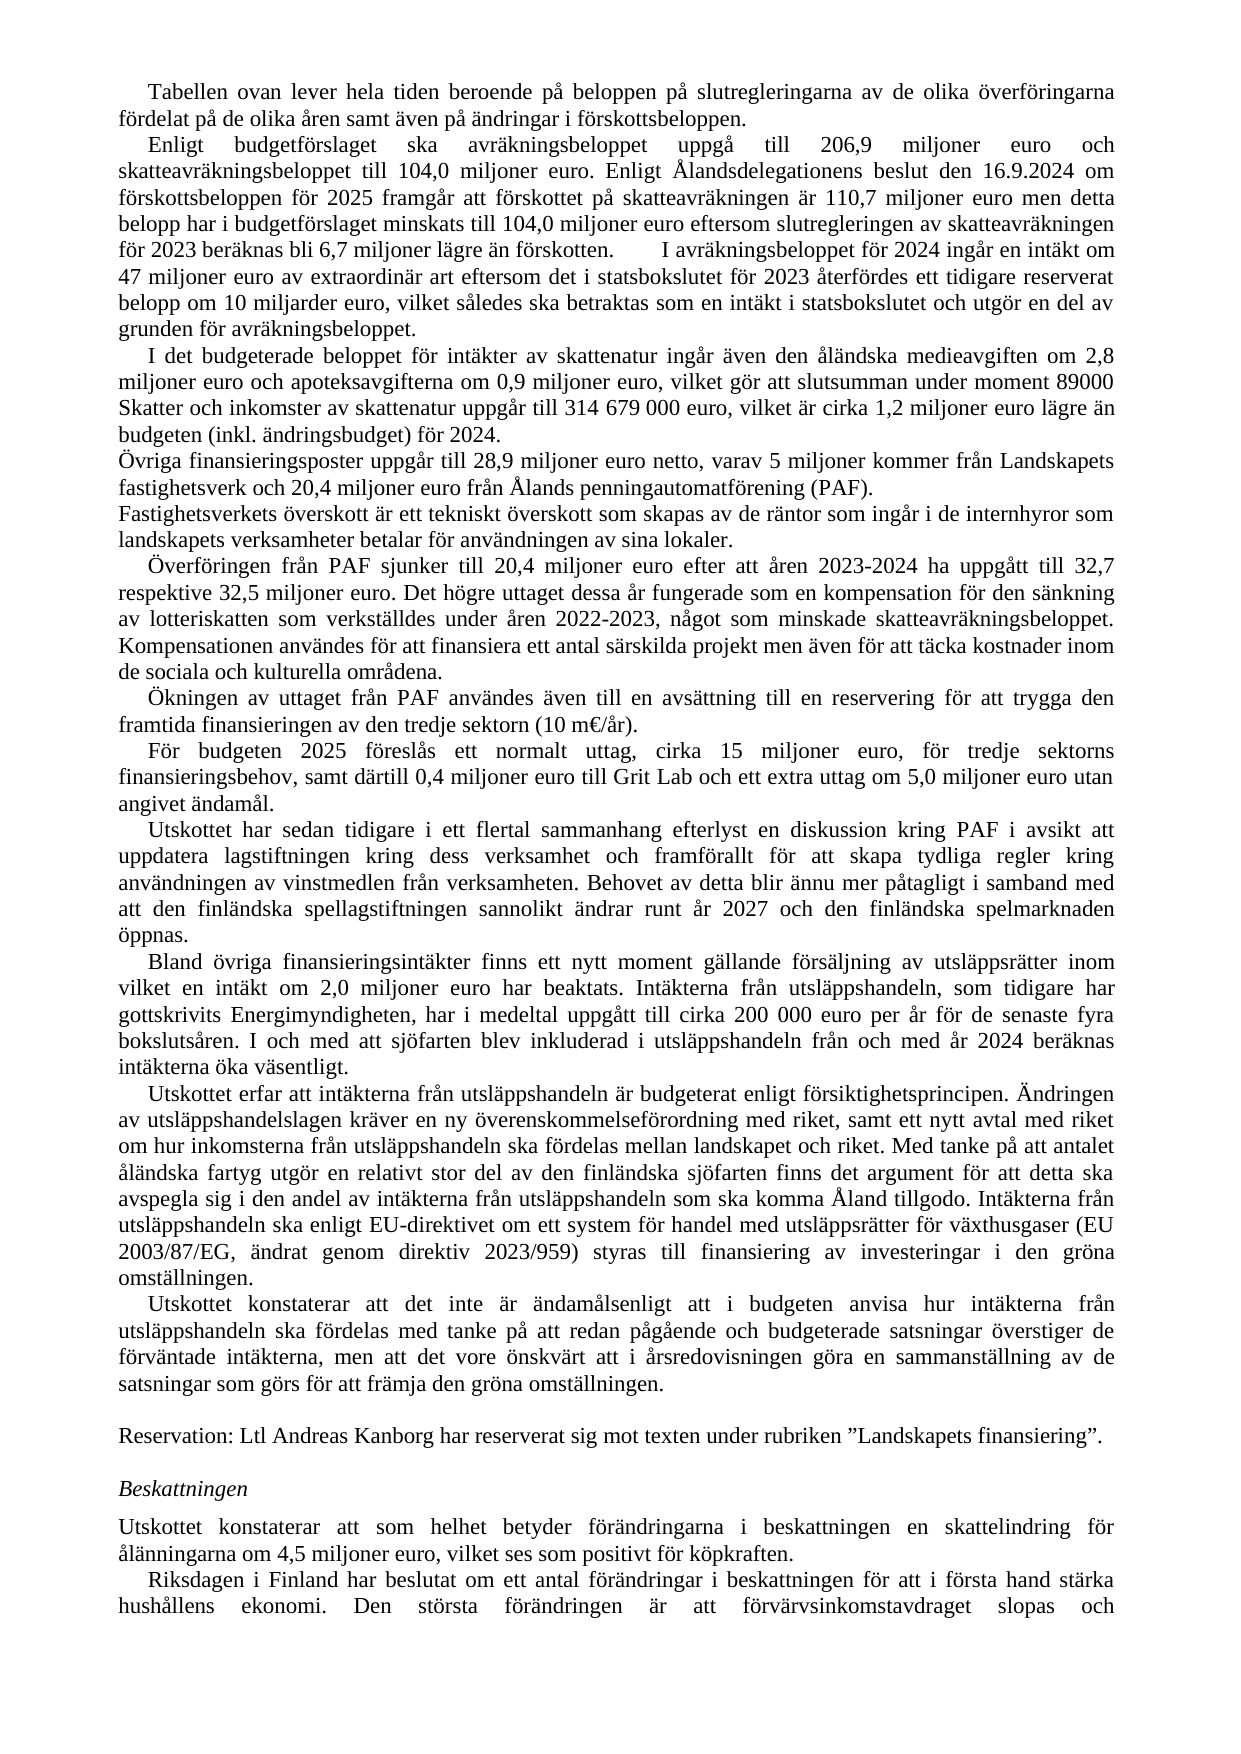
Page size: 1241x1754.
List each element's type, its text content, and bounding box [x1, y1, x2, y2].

text Överföringen från PAF sjunker till 20,4 miljoner euro efter att åren 2023-2024 ha uppgått till 32,7 respektive 32,5 miljoner euro. Det högre uttaget dessa år fungerade som en kompensation för den sänkning av lotteriskatten som verkställdes under åren 2022-2023, något som minskade skatteavräkningsbeloppet. Kompensationen användes för att finansiera ett antal särskilda projekt men även för att täcka kostnader inom de sociala och kulturella områdena. [118, 553, 1116, 684]
text För budgeten 2025 föreslås ett normalt uttag, cirka 15 miljoner euro, för tredje sektorns finansieringsbehov, samt därtill 0,4 miljoner euro till Grit Lab och ett extra uttag om 5,0 miljoner euro utan angivet ändamål. [118, 737, 1116, 816]
text I det budgeterade beloppet för intäkter av skattenatur ingår även den åländska medieavgiften om 2,8 miljoner euro och apoteksavgifterna om 0,9 miljoner euro, vilket gör att slutsumman under moment 89000 Skatter och inkomster av skattenatur uppgår till 314 679 000 euro, vilket är cirka 1,2 miljoner euro lägre än budgeten (inkl. ändringsbudget) för 2024. [118, 342, 1116, 447]
text Utskottet erfar att intäkterna från utsläppshandeln är budgeterat enligt försiktighetsprincipen. Ändringen av utsläppshandelslagen kräver en ny överenskommelseförordning med riket, samt ett nytt avtal med riket om hur inkomsterna från utsläppshandeln ska fördelas mellan landskapet och riket. Med tanke på att antalet åländska fartyg utgör en relativt stor del av den finländska sjöfarten finns det argument för att detta ska avspegla sig i den andel av intäkterna från utsläppshandeln som ska komma Åland tillgodo. Intäkterna från utsläppshandeln ska enligt EU-direktivet om ett system för handel med utsläppsrätter för växthusgaser (EU 2003/87/EG, ändrat genom direktiv 2023/959) styras till finansiering av investeringar i den gröna omställningen. [118, 1080, 1116, 1291]
text Ökningen av uttaget från PAF användes även till en avsättning till en reservering för att trygga den framtida finansieringen av den tredje sektorn (10 m€/år). [118, 684, 1116, 737]
text Reservation: Ltl Andreas Kanborg har reserverat sig mot texten under rubriken ”Landskapets finansiering”. [118, 1422, 1116, 1449]
text Beskattningen [118, 1475, 1116, 1501]
text Enligt budgetförslaget ska avräkningsbeloppet uppgå till 206,9 miljoner euro och skatteavräkningsbeloppet till 104,0 miljoner euro. Enligt Ålandsdelegationens beslut den 16.9.2024 om förskottsbeloppen för 2025 framgår att förskottet på skatteavräkningen är 110,7 miljoner euro men detta belopp har i budgetförslaget minskats till 104,0 miljoner euro eftersom slutregleringen av skatteavräkningen för 2023 beräknas bli 6,7 miljoner lägre än förskotten. I avräkningsbeloppet för 2024 ingår en intäkt om 47 miljoner euro av extraordinär art eftersom det i statsbokslutet för 2023 återfördes ett tidigare reserverat belopp om 10 miljarder euro, vilket således ska betraktas som en intäkt i statsbokslutet och utgör en del av grunden för avräkningsbeloppet. [118, 131, 1116, 342]
text Utskottet konstaterar att som helhet betyder förändringarna i beskattningen en skattelindring för ålänningarna om 4,5 miljoner euro, vilket ses som positivt för köpkraften. [118, 1513, 1116, 1566]
text Bland övriga finansieringsintäkter finns ett nytt moment gällande försäljning av utsläppsrätter inom vilket en intäkt om 2,0 miljoner euro har beaktats. Intäkterna från utsläppshandeln, som tidigare har gottskrivits Energimyndigheten, har i medeltal uppgått till cirka 200 000 euro per år för de senaste fyra bokslutsåren. I och med att sjöfarten blev inkluderad i utsläppshandeln från och med år 2024 beräknas intäkterna öka väsentligt. [118, 948, 1116, 1080]
text Tabellen ovan lever hela tiden beroende på beloppen på slutregleringarna av de olika överföringarna fördelat på de olika åren samt även på ändringar i förskottsbeloppen. [118, 78, 1116, 131]
text Fastighetsverkets överskott är ett tekniskt överskott som skapas av de räntor som ingår i de internhyror som landskapets verksamheter betalar för användningen av sina lokaler. [118, 500, 1116, 553]
text Utskottet konstaterar att det inte är ändamålsenligt att i budgeten anvisa hur intäkterna från utsläppshandeln ska fördelas med tanke på att redan pågående och budgeterade satsningar överstiger de förväntade intäkterna, men att det vore önskvärt att i årsredovisningen göra en sammanställning av de satsningar som görs för att främja den gröna omställningen. [118, 1291, 1116, 1396]
text Utskottet har sedan tidigare i ett flertal sammanhang efterlyst en diskussion kring PAF i avsikt att uppdatera lagstiftningen kring dess verksamhet och framförallt för att skapa tydliga regler kring användningen av vinstmedlen från verksamheten. Behovet av detta blir ännu mer påtagligt i samband med att den finländska spellagstiftningen sannolikt ändrar runt år 2027 och den finländska spelmarknaden öppnas. [118, 816, 1116, 948]
text Övriga finansieringsposter uppgår till 28,9 miljoner euro netto, varav 5 miljoner kommer från Landskapets fastighetsverk och 20,4 miljoner euro från Ålands penningautomatförening (PAF). [118, 447, 1116, 500]
